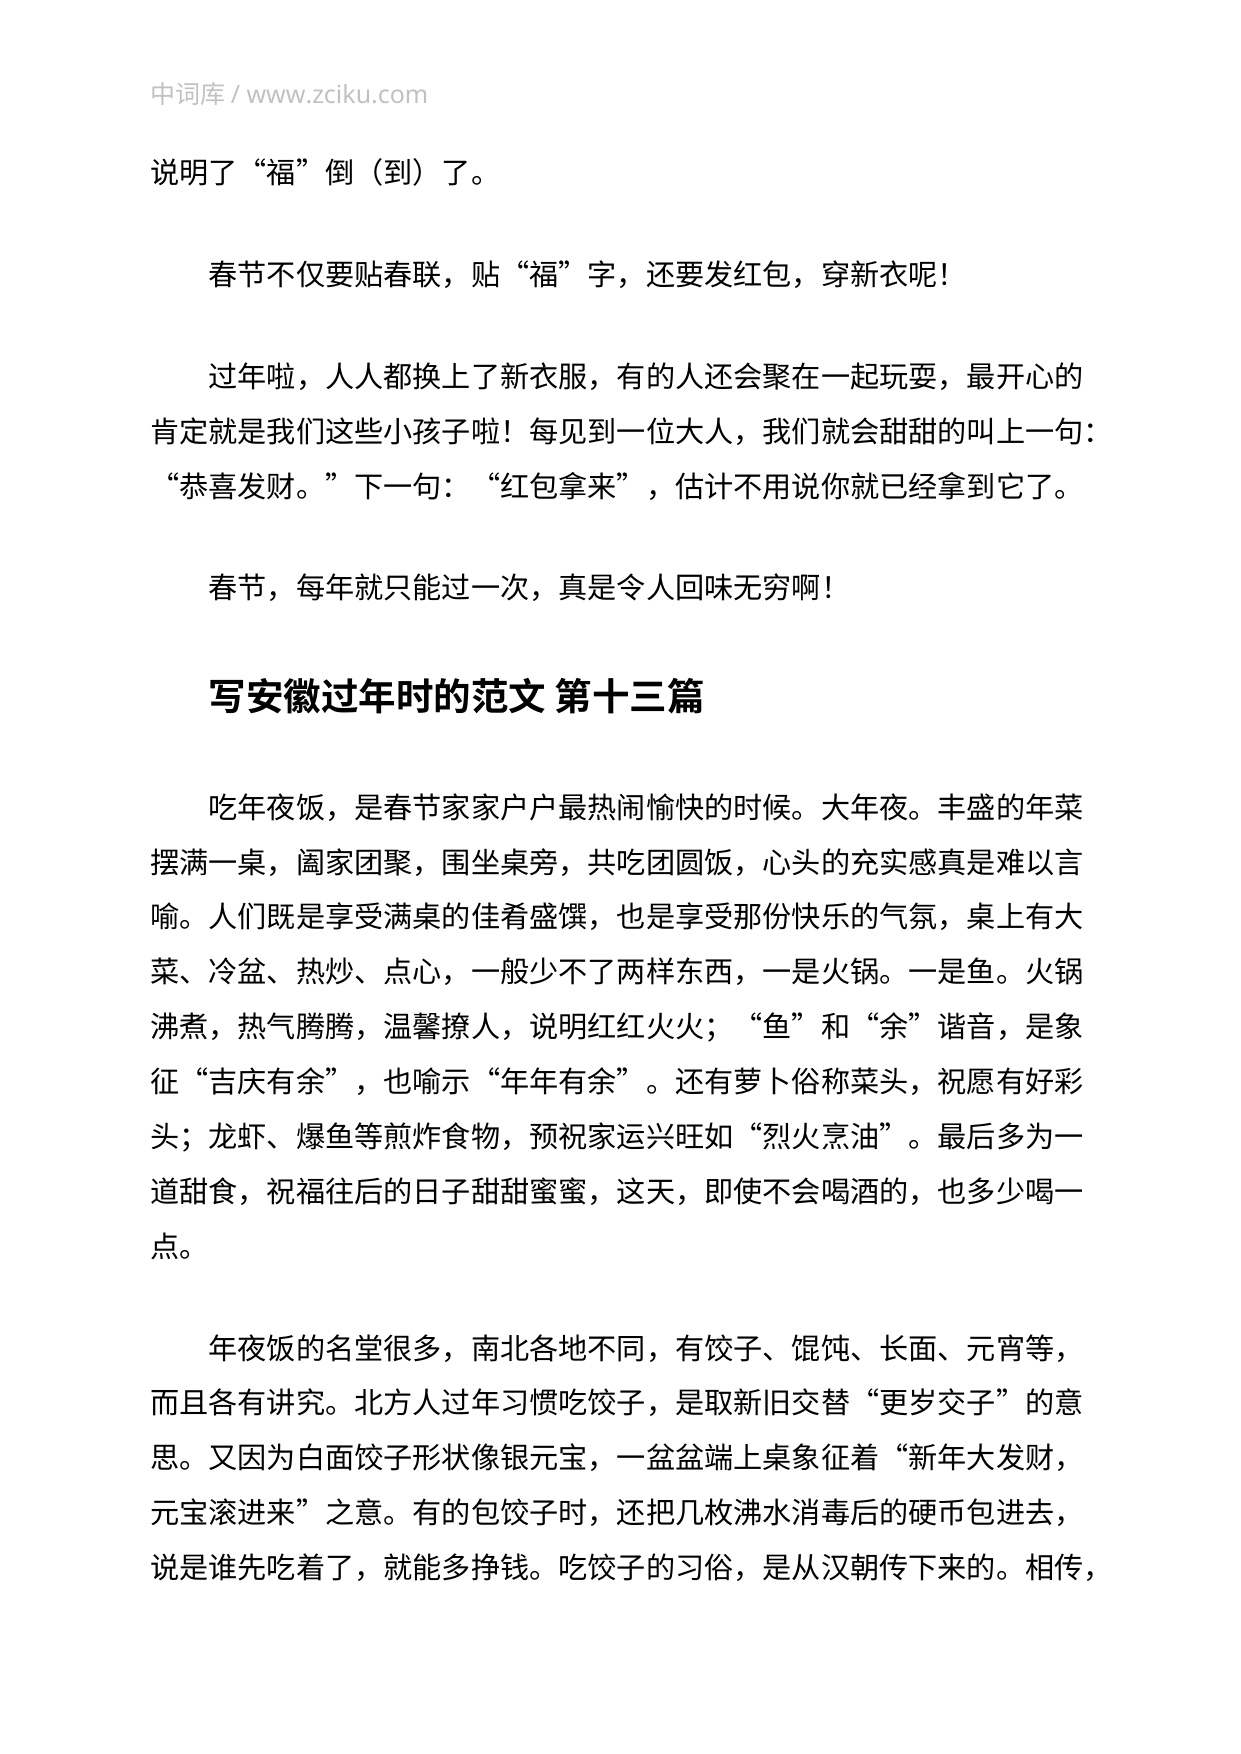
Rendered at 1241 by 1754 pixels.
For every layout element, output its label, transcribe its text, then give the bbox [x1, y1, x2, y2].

text 春节不仅要贴春联，贴“福”字，还要发红包，穿新衣呢！ [150, 252, 1090, 294]
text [150, 150, 1090, 192]
text 写安徽过年时的范文 第十三篇 [150, 667, 1090, 721]
text 过年啦，人人都换上了新衣服，有的人还会聚在一起玩耍，最开心的肯定就是我们这些小孩子啦！每见到一位大人，我们就会甜甜的叫上一句：“恭喜发财。”下一句：“红包拿来”，估计不用说你就已经拿到它了。 [150, 353, 1090, 506]
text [150, 1325, 1090, 1587]
text 春节，每年就只能过一次，真是令人回味无穷啊！ [150, 565, 1090, 607]
text 吃年夜饭，是春节家家户户最热闹愉快的时候。大年夜。丰盛的年菜摆满一桌，阖家团聚，围坐桌旁，共吃团圆饭，心头的充实感真是难以言喻。人们既是享受满桌的佳肴盛馔，也是享受那份快乐的气氛，桌上有大菜、冷盆、热炒、点心，一般少不了两样东西，一是火锅。一是鱼。火锅沸煮，热气腾腾，温馨撩人，说明红红火火；“鱼”和“余”谐音，是象征“吉庆有余”，也喻示“年年有余”。还有萝卜俗称菜头，祝愿有好彩头；龙虾、爆鱼等煎炸食物，预祝家运兴旺如“烈火烹油”。最后多为一道甜食，祝福往后的日子甜甜蜜蜜，这天，即使不会喝酒的，也多少喝一点。 [150, 784, 1090, 1266]
